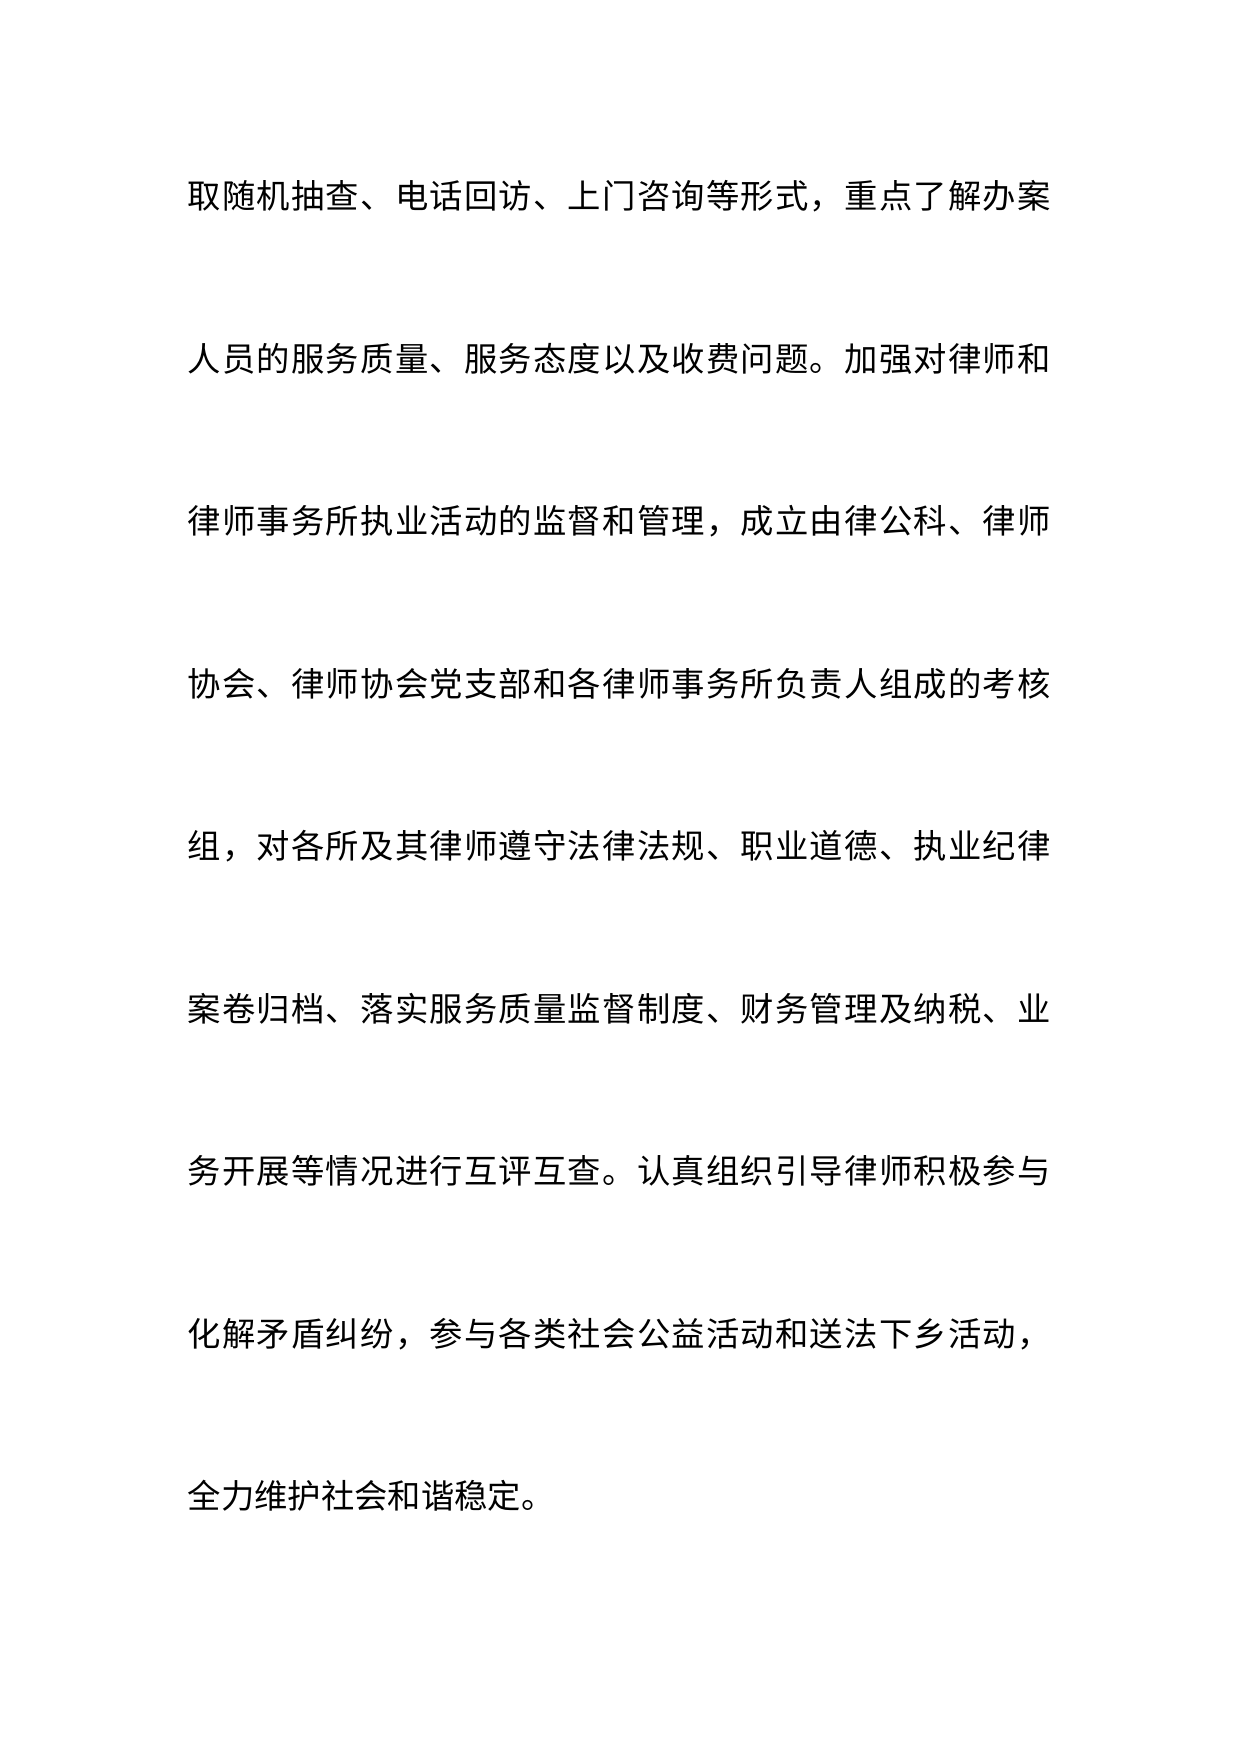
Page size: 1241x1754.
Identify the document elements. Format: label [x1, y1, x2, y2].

text [187, 162, 1053, 1527]
